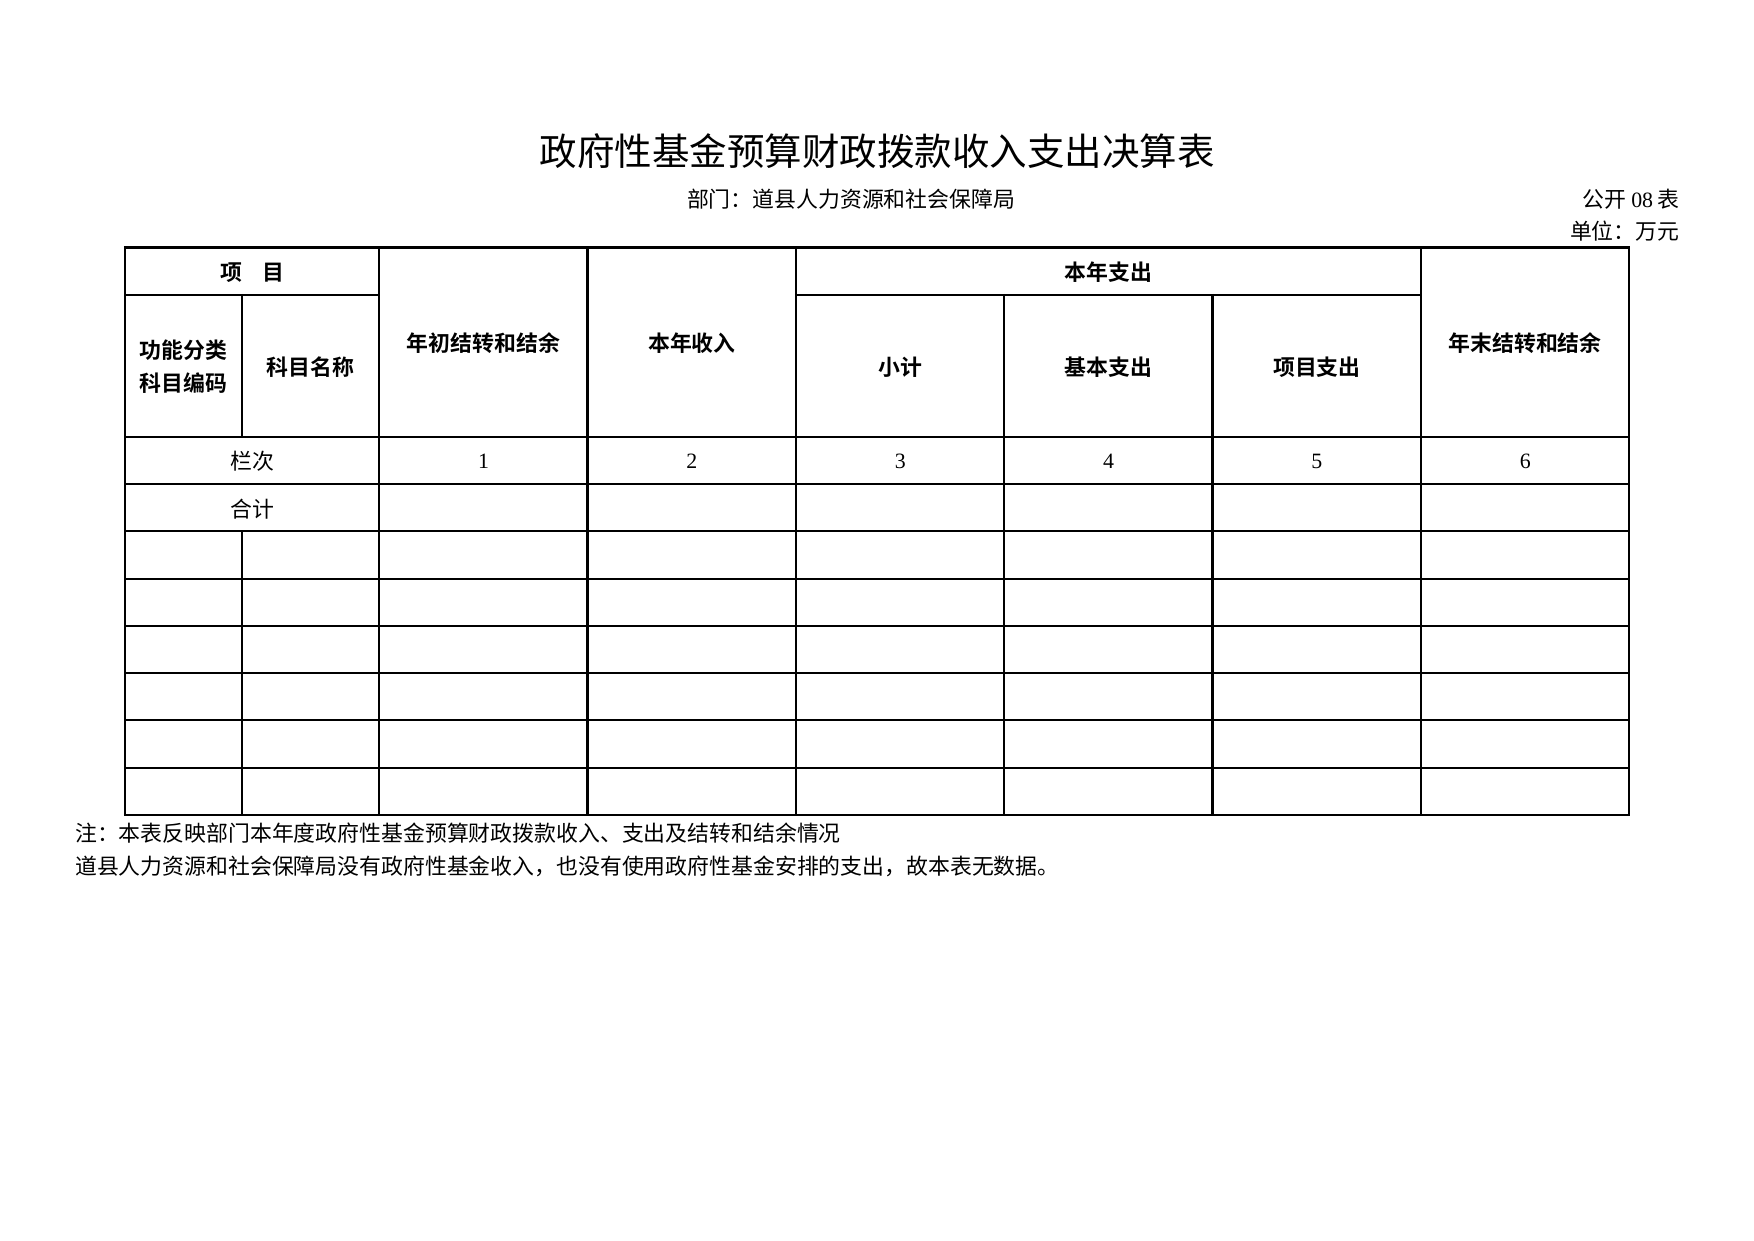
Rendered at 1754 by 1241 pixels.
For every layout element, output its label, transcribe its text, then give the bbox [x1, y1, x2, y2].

table_cell 栏次 [126, 438, 378, 483]
table_cell 合计 [126, 485, 378, 530]
table_cell [589, 769, 795, 814]
table_cell [380, 769, 586, 814]
table_cell [380, 580, 586, 625]
table_cell [797, 532, 1003, 577]
table_cell [589, 532, 795, 577]
table_cell [589, 627, 795, 672]
table_cell [126, 580, 241, 625]
table_cell [589, 721, 795, 767]
table_cell [380, 485, 586, 530]
table_cell [1422, 674, 1628, 719]
table_cell [243, 721, 378, 767]
table_cell [1005, 769, 1211, 814]
table_cell 基本支出 [1005, 296, 1211, 436]
table_cell [1214, 721, 1420, 767]
table_cell [380, 721, 586, 767]
table_cell [380, 627, 586, 672]
table_cell 5 [1214, 438, 1420, 483]
table_cell 项目支出 [1214, 296, 1420, 436]
table_cell [1214, 769, 1420, 814]
table_cell [797, 674, 1003, 719]
table_cell [589, 674, 795, 719]
table_cell [1422, 721, 1628, 767]
text 政府性基金预算财政拨款收入支出决算表 [75, 116, 1679, 181]
table_cell [1214, 532, 1420, 577]
table_cell [1214, 580, 1420, 625]
table_cell [1422, 485, 1628, 530]
table_cell [380, 532, 586, 577]
table_cell 小计 [797, 296, 1003, 436]
table_cell [1422, 532, 1628, 577]
table_cell 功能分类科目编码 [126, 296, 241, 436]
table_cell 科目名称 [243, 296, 378, 436]
table_cell [1005, 580, 1211, 625]
table_header 本年收入 [589, 249, 795, 436]
table_cell [126, 674, 241, 719]
table_cell [797, 627, 1003, 672]
table_cell [126, 721, 241, 767]
table_cell [126, 627, 241, 672]
table_cell [1214, 674, 1420, 719]
table_cell [1214, 485, 1420, 530]
table_cell [243, 532, 378, 577]
table_cell [589, 485, 795, 530]
table_cell 2 [589, 438, 795, 483]
table_cell [797, 580, 1003, 625]
table_cell [589, 580, 795, 625]
table_cell [1422, 769, 1628, 814]
table_cell [243, 627, 378, 672]
text 注：本表反映部门本年度政府性基金预算财政拨款收入、支出及结转和结余情况 [75, 816, 1679, 848]
table_cell [126, 532, 241, 577]
text 部门：道县人力资源和社会保障局 公开08表 [75, 181, 1679, 214]
table_cell 3 [797, 438, 1003, 483]
table_header 项 目 [126, 249, 378, 294]
table_cell [243, 674, 378, 719]
table_cell [797, 721, 1003, 767]
table_cell [1214, 627, 1420, 672]
text 道县人力资源和社会保障局没有政府性基金收入，也没有使用政府性基金安排的支出，故本表无数据。 [75, 848, 1679, 881]
table_cell [243, 769, 378, 814]
table_cell [380, 674, 586, 719]
table_cell 4 [1005, 438, 1211, 483]
table_cell [797, 485, 1003, 530]
table_cell [1422, 580, 1628, 625]
table_cell [243, 580, 378, 625]
table_cell [1005, 627, 1211, 672]
table_cell [1005, 485, 1211, 530]
table_header 年初结转和结余 [380, 249, 586, 436]
table_header 本年支出 [797, 249, 1420, 294]
table_cell [1422, 627, 1628, 672]
table_header 年末结转和结余 [1422, 249, 1628, 436]
table_cell 6 [1422, 438, 1628, 483]
table_cell [1005, 721, 1211, 767]
text 单位：万元 [75, 214, 1679, 246]
table_cell [797, 769, 1003, 814]
table_cell [126, 769, 241, 814]
table_cell [1005, 674, 1211, 719]
table_cell 1 [380, 438, 586, 483]
table_cell [1005, 532, 1211, 577]
